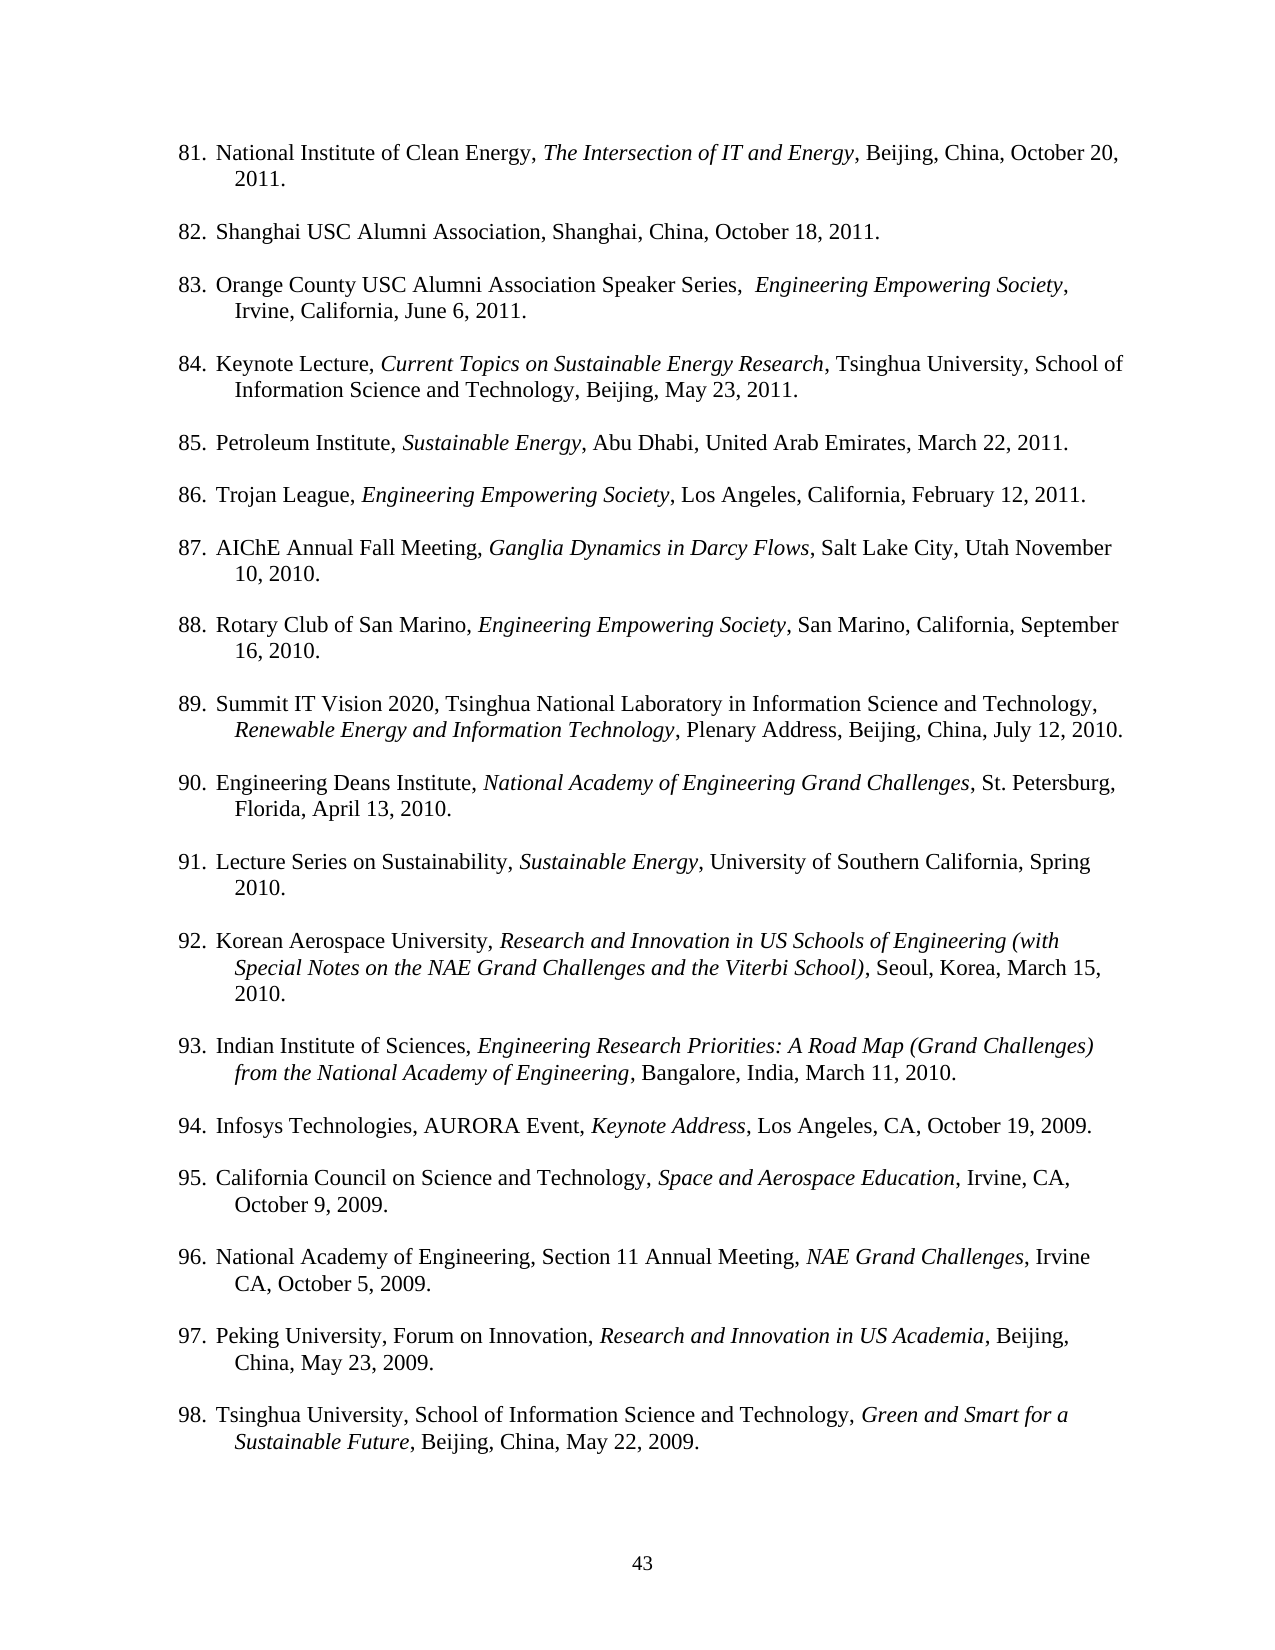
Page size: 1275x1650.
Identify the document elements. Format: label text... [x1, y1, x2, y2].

list AIChE Annual Fall Meeting, Ganglia Dynamics in Darcy Flows, Salt Lake City, Utah November 10, 2010. [178, 534, 1125, 587]
list Tsinghua University, School of Information Science and Technology, Green and Smart for a Sustainable Future, Beijing, China, May 22, 2009. [178, 1402, 1125, 1454]
list Orange County USC Alumni Association Speaker Series, Engineering Empowering Society, Irvine, California, June 6, 2011. [178, 271, 1125, 323]
list Trojan League, Engineering Empowering Society, Los Angeles, California, February 12, 2011. [178, 481, 1125, 508]
list Keynote Lecture, Current Topics on Sustainable Energy Research, Tsinghua University, School of Information Science and Technology, Beijing, May 23, 2011. [178, 350, 1125, 402]
list Indian Institute of Sciences, Engineering Research Priorities: A Road Map (Grand Challenges) from the National Academy of Engineering, Bangalore, India, March 11, 2010. [178, 1033, 1125, 1085]
list National Academy of Engineering, Section 11 Annual Meeting, NAE Grand Challenges, Irvine CA, October 5, 2009. [178, 1243, 1125, 1296]
list Korean Aerospace University, Research and Innovation in US Schools of Engineering (with Special Notes on the NAE Grand Challenges and the Viterbi School), Seoul, Korea, March 15, 2010. [178, 927, 1125, 1006]
list Infosys Technologies, AURORA Event, Keynote Address, Los Angeles, CA, October 19, 2009. [178, 1112, 1125, 1138]
list California Council on Science and Technology, Space and Aerospace Education, Irvine, CA, October 9, 2009. [178, 1164, 1125, 1217]
list Petroleum Institute, Sustainable Energy, Abu Dhabi, United Arab Emirates, March 22, 2011. [178, 429, 1125, 455]
list Summit IT Vision 2020, Tsinghua National Laboratory in Information Science and Technology, Renewable Energy and Information Technology, Plenary Address, Beijing, China, July 12, 2010. [178, 690, 1125, 743]
list Engineering Deans Institute, National Academy of Engineering Grand Challenges, St. Petersburg, Florida, April 13, 2010. [178, 769, 1125, 822]
list Shanghai USC Alumni Association, Shanghai, China, October 18, 2011. [178, 218, 1125, 244]
list Lecture Series on Sustainability, Sustainable Energy, University of Southern California, Spring 2010. [178, 848, 1125, 901]
list National Institute of Clean Energy, The Intersection of IT and Energy, Beijing, China, October 20, 2011. [178, 139, 1125, 192]
list Rotary Club of San Marino, Engineering Empowering Society, San Marino, California, September 16, 2010. [178, 611, 1125, 664]
list Peking University, Forum on Innovation, Research and Innovation in US Academia, Beijing, China, May 23, 2009. [178, 1322, 1125, 1375]
